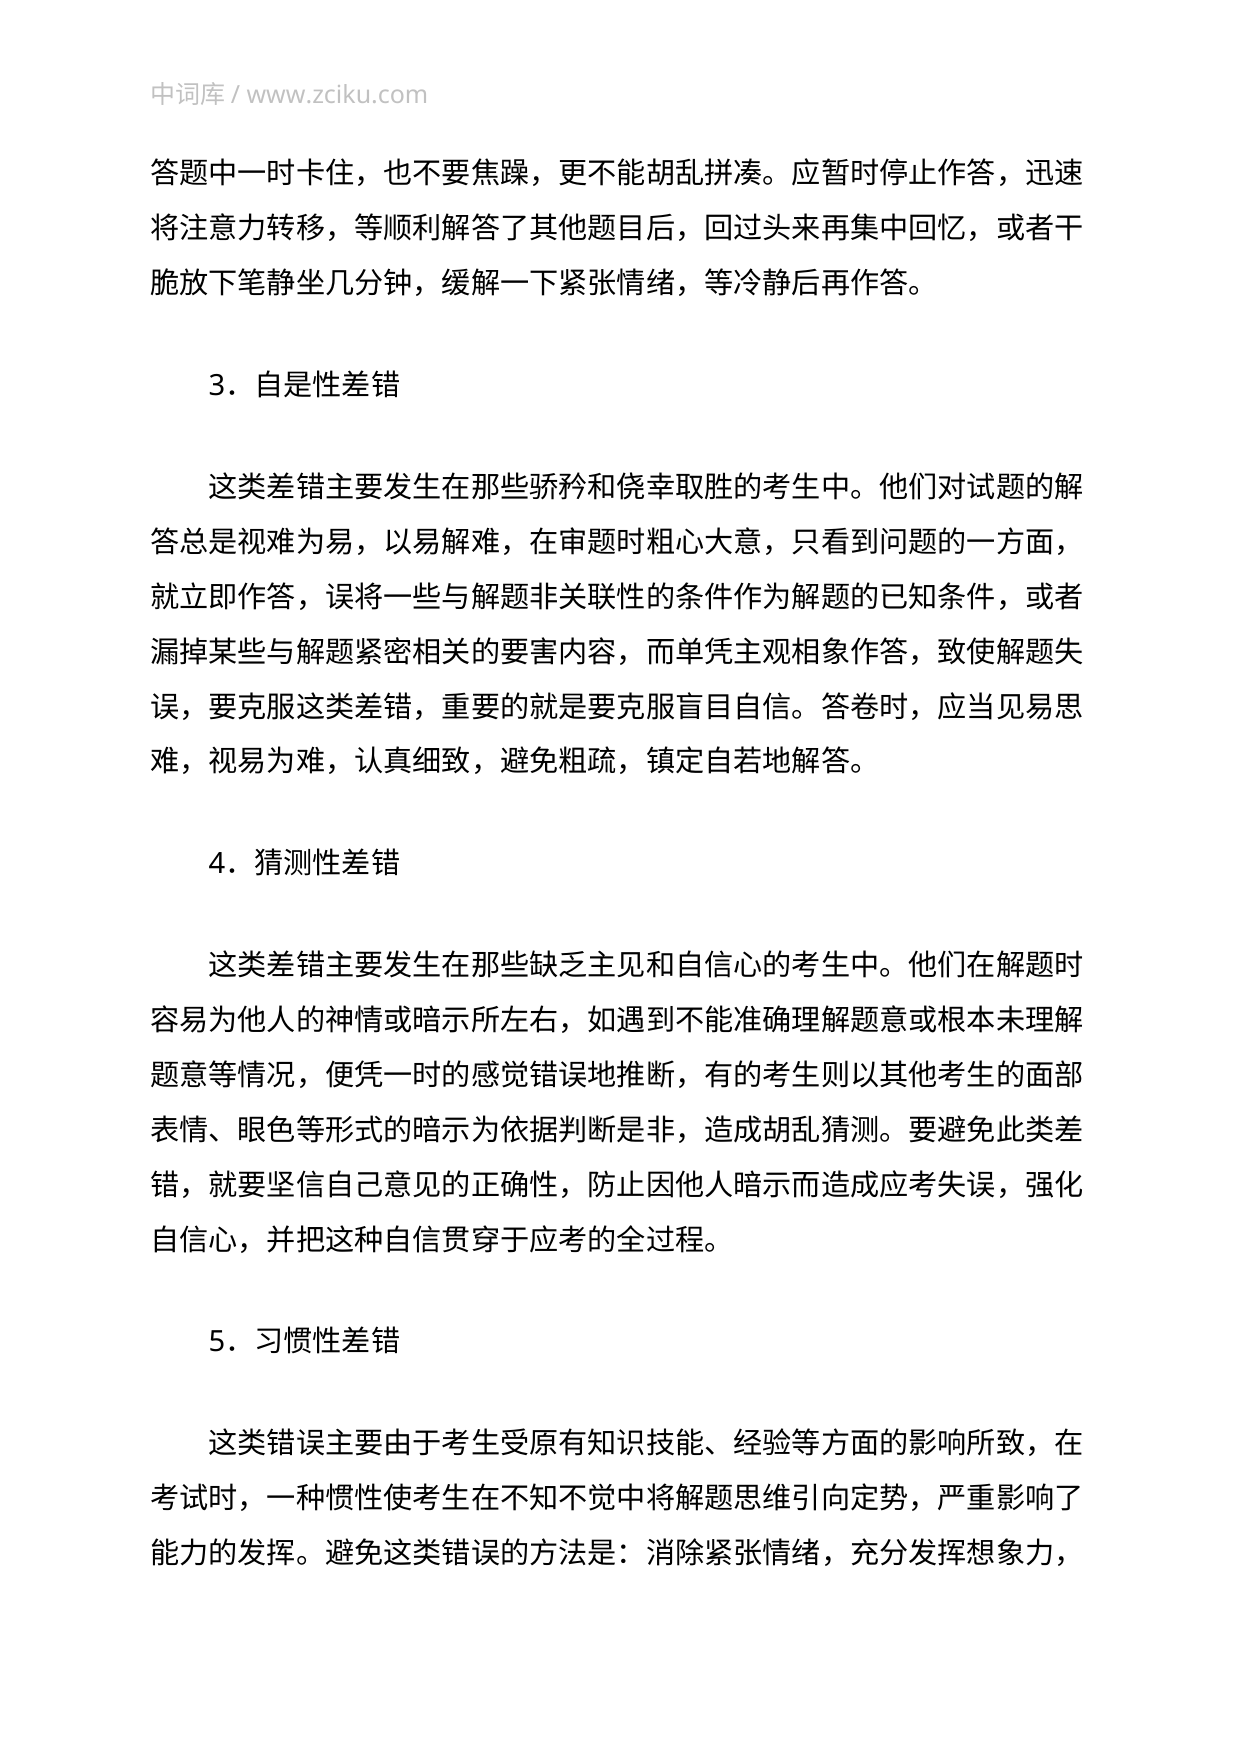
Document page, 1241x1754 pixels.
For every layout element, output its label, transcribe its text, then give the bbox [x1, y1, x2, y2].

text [150, 150, 1090, 302]
text 这类差错主要发生在那些骄矜和侥幸取胜的考生中。他们对试题的解答总是视难为易，以易解难，在审题时粗心大意，只看到问题的一方面，就立即作答，误将一些与解题非关联性的条件作为解题的已知条件，或者漏掉某些与解题紧密相关的要害内容，而单凭主观相象作答，致使解题失误，要克服这类差错，重要的就是要克服盲目自信。答卷时，应当见易思难，视易为难，认真细致，避免粗疏，镇定自若地解答。 [150, 463, 1090, 780]
text 3．自是性差错 [150, 362, 1090, 404]
text 这类差错主要发生在那些缺乏主见和自信心的考生中。他们在解题时容易为他人的神情或暗示所左右，如遇到不能准确理解题意或根本未理解题意等情况，便凭一时的感觉错误地推断，有的考生则以其他考生的面部表情、眼色等形式的暗示为依据判断是非，造成胡乱猜测。要避免此类差错，就要坚信自己意见的正确性，防止因他人暗示而造成应考失误，强化自信心，并把这种自信贯穿于应考的全过程。 [150, 942, 1090, 1258]
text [150, 1420, 1090, 1572]
text 5．习惯性差错 [150, 1318, 1090, 1360]
text 4．猜测性差错 [150, 840, 1090, 882]
